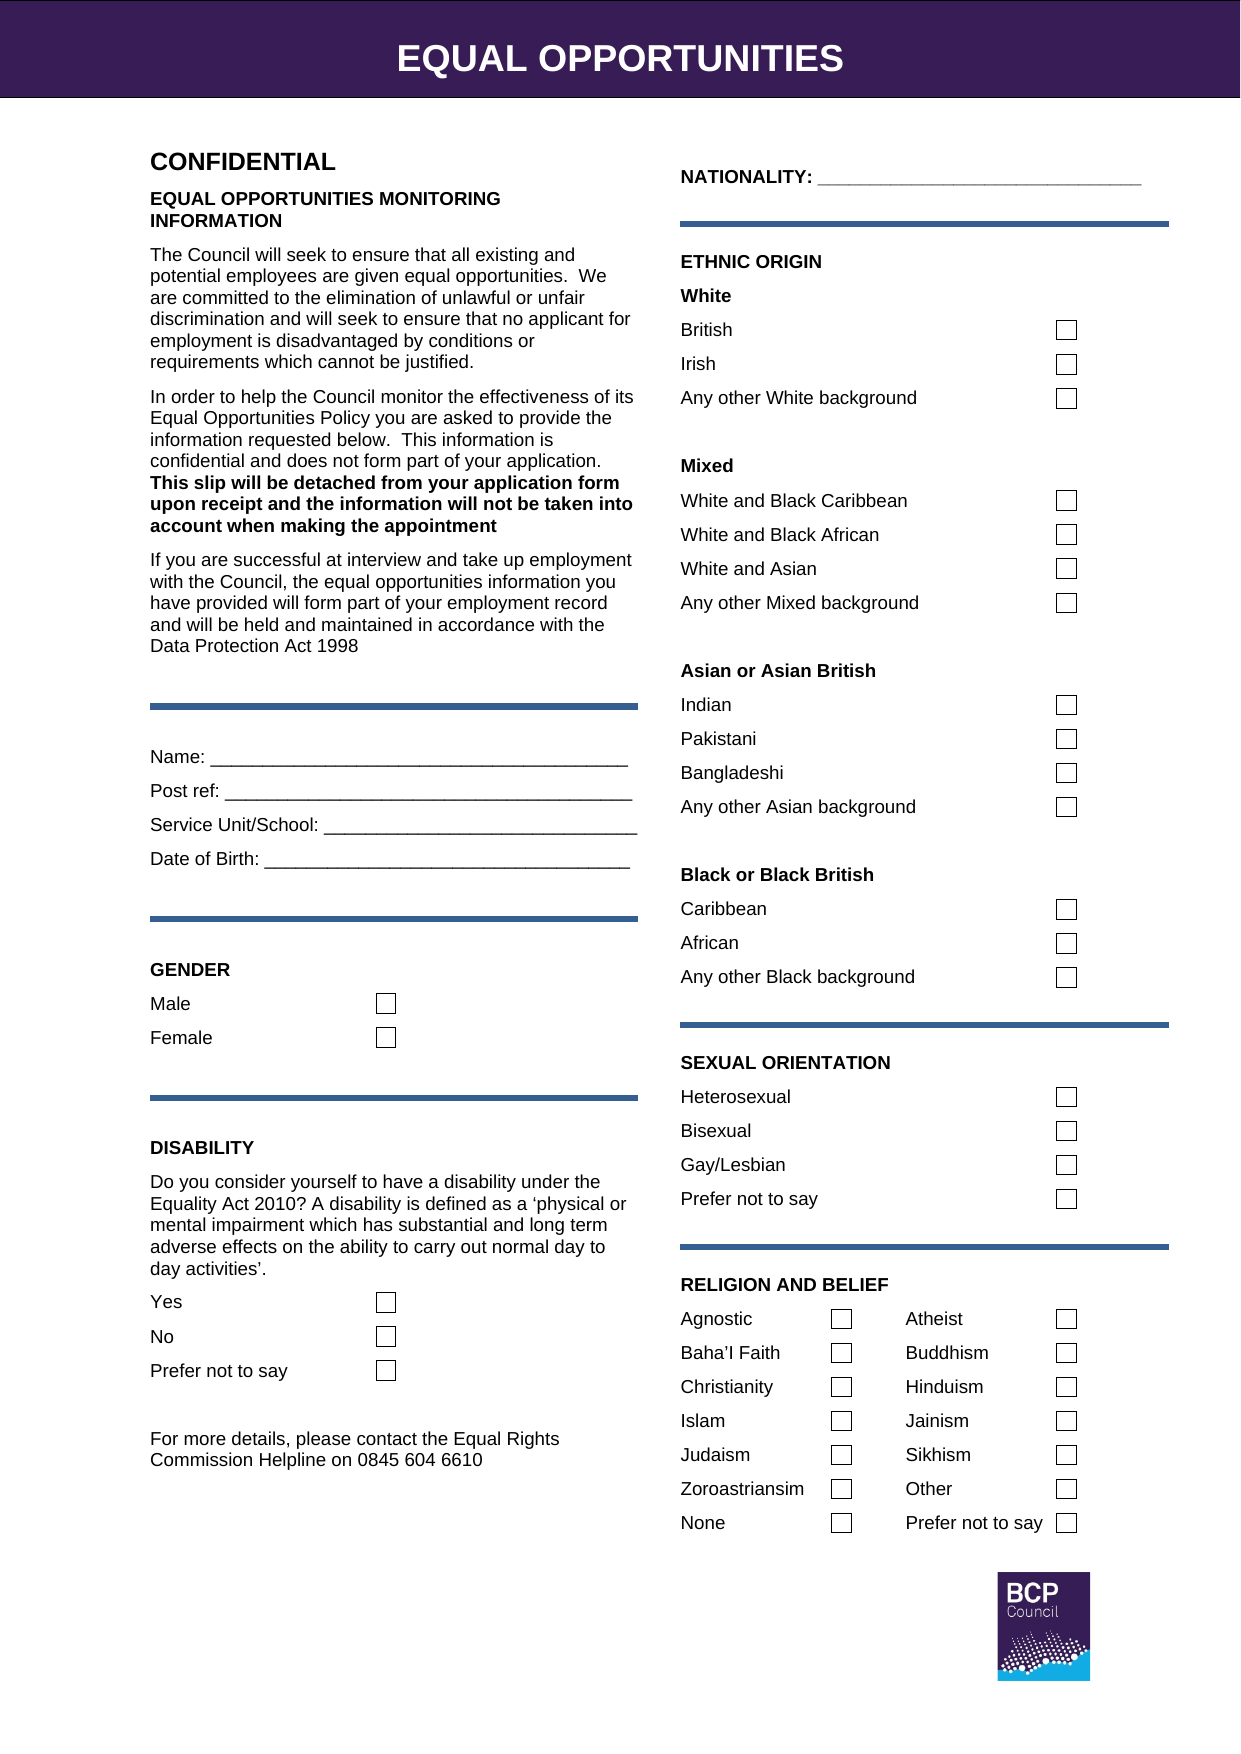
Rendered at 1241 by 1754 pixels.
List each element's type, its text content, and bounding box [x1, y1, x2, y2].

text No [150, 1325, 638, 1347]
text Male [150, 992, 638, 1014]
text Zoroastriansim Other [680, 1478, 1169, 1499]
text Islam Jainism [680, 1410, 1169, 1431]
text Caribbean [680, 898, 1169, 920]
text CONFIDENTIAL [150, 147, 638, 175]
text Pakistani [680, 728, 1169, 749]
text White [680, 285, 1169, 307]
text Do you consider yourself to have a disability under the Equality Act 2010? A disability is defined as a ‘physical or mental impairment which has substantial and long term adverse effects on the ability to carry out normal day to day activities’. [150, 1171, 638, 1279]
text Bangladeshi [680, 762, 1169, 783]
text In order to help the Council monitor the effectiveness of its Equal Opportunities Policy you are asked to provide the information requested below. This information is confidential and does not form part of your application. This slip will be detached from your application form upon receipt and the information will not be taken into account when making the appointment [150, 385, 638, 536]
text Irish [680, 353, 1169, 375]
text Gay/Lesbian [680, 1154, 1169, 1176]
text Prefer not to say [680, 1188, 1169, 1209]
text Name: ________________________________________ [150, 746, 638, 767]
text SEXUAL ORIENTATION [680, 1043, 1169, 1073]
text Prefer not to say [150, 1359, 638, 1381]
text RELIGION AND BELIEF [680, 1265, 1169, 1295]
text Post ref: _______________________________________ [150, 780, 638, 801]
text Female [150, 1026, 638, 1048]
text British [680, 319, 1169, 341]
text Any other Asian background [680, 796, 1169, 817]
text GENDER [150, 958, 638, 980]
text White and Black Caribbean [680, 489, 1169, 511]
text Any other Black background [680, 966, 1169, 988]
text Black or Black British [680, 864, 1169, 886]
text Judaism Sikhism [680, 1444, 1169, 1465]
text White and Asian [680, 557, 1169, 579]
text DISABILITY [150, 1129, 638, 1158]
text Indian [680, 694, 1169, 715]
text Heterosexual [680, 1086, 1169, 1107]
text Bisexual [680, 1120, 1169, 1141]
text For more details, please contact the Equal Rights Commission Helpline on 0845 604 6610 [150, 1428, 638, 1471]
text Asian or Asian British [680, 660, 1169, 681]
text Baha’I Faith Buddhism [680, 1342, 1169, 1363]
picture [997, 1572, 1091, 1681]
text Any other White background [680, 387, 1169, 409]
text White and Black African [680, 523, 1169, 545]
text Service Unit/School: ______________________________ [150, 814, 638, 835]
text Yes [150, 1291, 638, 1313]
text ETHNIC ORIGIN [680, 243, 1169, 272]
text NATIONALITY: _______________________________ [680, 165, 1169, 187]
text Christianity Hinduism [680, 1376, 1169, 1397]
text Any other Mixed background [680, 592, 1169, 613]
text Date of Birth: ___________________________________ [150, 848, 638, 869]
text If you are successful at interview and take up employment with the Council, the equal opportunities information you have provided will form part of your employment record and will be held and maintained in accordance with the Data Protection Act 1998 [150, 549, 638, 657]
text EQUAL OPPORTUNITIES MONITORING INFORMATION [150, 188, 638, 231]
text Agnostic Atheist [680, 1308, 1169, 1329]
text African [680, 932, 1169, 954]
text Mixed [680, 455, 1169, 477]
text None Prefer not to say [680, 1512, 1169, 1533]
text The Council will seek to ensure that all existing and potential employees are given equal opportunities. We are committed to the elimination of unlawful or unfair discrimination and will seek to ensure that no applicant for employment is disadvantaged by conditions or requirements which cannot be justified. [150, 243, 638, 373]
